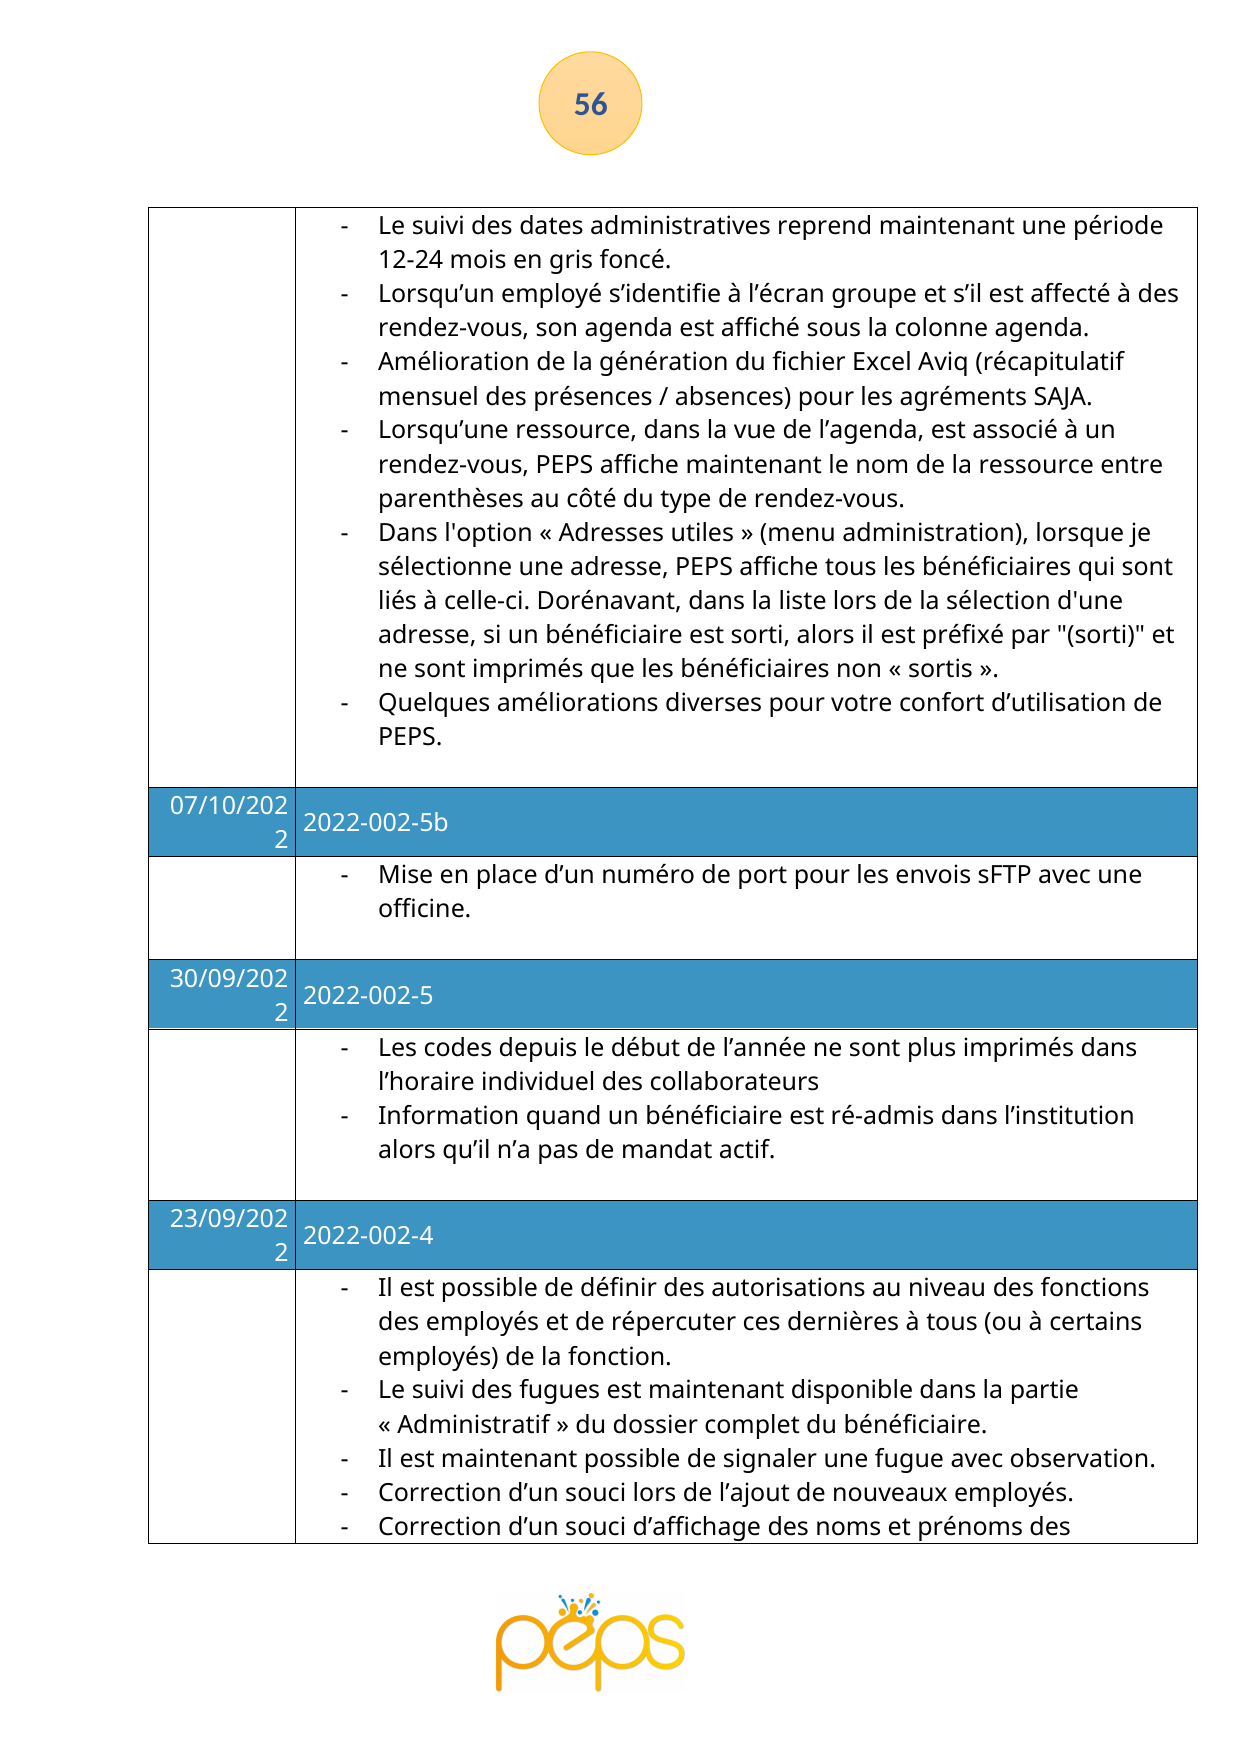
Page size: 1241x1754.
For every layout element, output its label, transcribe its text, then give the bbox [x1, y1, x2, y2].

table_cell 2022-002-5b [296, 788, 1197, 856]
table_cell 2022-002-4 [296, 1201, 1197, 1269]
table_cell [149, 1030, 295, 1200]
table_cell Le suivi des dates administratives reprend maintenant une période 12-24 mois en gris foncé. Lorsqu’un employé s’identifie à l’écran groupe et s’il est affecté à des rendez-vous, son agenda est affiché sous la colonne agenda. Amélioration de la génération du fichier Excel Aviq (récapitulatif mensuel des présences / absences) pour les agréments SAJA. Lorsqu’une ressource, dans la vue de l’agenda, est associé à un rendez-vous, PEPS affiche maintenant le nom de la ressource entre parenthèses au côté du type de rendez-vous. Dans l'option « Adresses utiles » (menu administration), lorsque je sélectionne une adresse, PEPS affiche tous les bénéficiaires qui sont liés à celle-ci. Dorénavant, dans la liste lors de la sélection d'une adresse, si un bénéficiaire est sorti, alors il est préfixé par "(sorti)" et ne sont imprimés que les bénéficiaires non « sortis ». Quelques améliorations diverses pour votre confort d’utilisation de PEPS. [296, 208, 1197, 787]
table_cell [149, 1270, 295, 1542]
table_cell [149, 208, 295, 787]
table_cell 30/09/2022 [149, 960, 295, 1028]
table_cell [149, 857, 295, 959]
table_cell Mise en place d’un numéro de port pour les envois sFTP avec une officine. [296, 857, 1197, 959]
table_cell 07/10/2022 [149, 788, 295, 856]
picture [495, 1592, 686, 1693]
table_cell 2022-002-5 [296, 960, 1197, 1028]
table_cell Les codes depuis le début de l’année ne sont plus imprimés dans l’horaire individuel des collaborateurs Information quand un bénéficiaire est ré-admis dans l’institution alors qu’il n’a pas de mandat actif. [296, 1030, 1197, 1200]
table_cell 23/09/2022 [149, 1201, 295, 1269]
